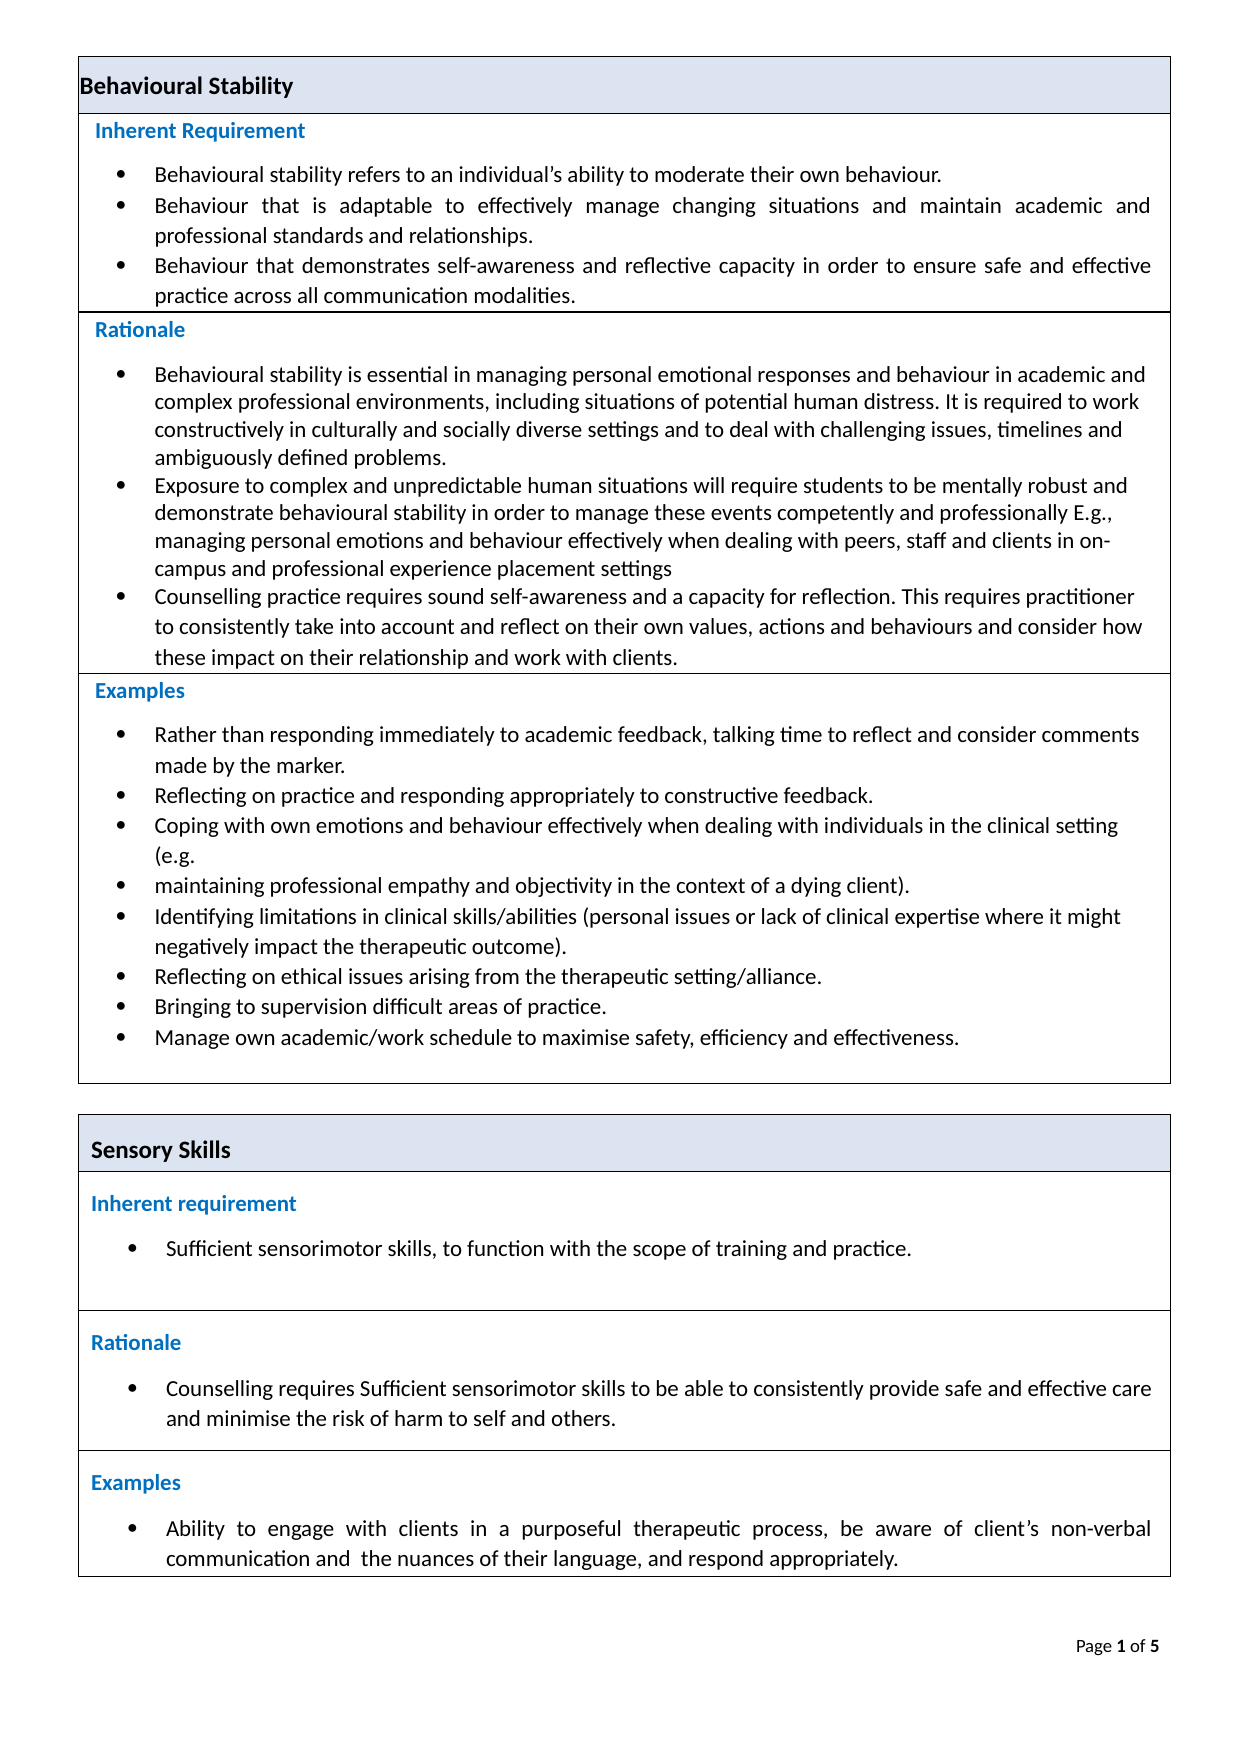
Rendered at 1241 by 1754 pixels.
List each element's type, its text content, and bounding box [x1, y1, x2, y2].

table_header Sensory Skills [79, 1115, 1170, 1171]
table_cell Inherent Requirement Behavioural stability refers to an individual’s ability to moderate their own behaviour. Behaviour that is adaptable to effectively manage changing situations and maintain academic and professional standards and relationships. Behaviour that demonstrates self-awareness and reflective capacity in order to ensure safe and effective practice across all communication modalities. [79, 114, 1170, 311]
table_header Behavioural Stability [79, 57, 1170, 113]
table_cell Inherent requirement Sufficient sensorimotor skills, to function with the scope of training and practice. [79, 1172, 1170, 1310]
table_cell Examples Ability to engage with clients in a purposeful therapeutic process, be aware of client’s non-verbal communication and the nuances of their language, and respond appropriately. [79, 1451, 1170, 1576]
table_cell Rationale Counselling requires Sufficient sensorimotor skills to be able to consistently provide safe and effective care and minimise the risk of harm to self and others. [79, 1311, 1170, 1450]
table_cell Examples Rather than responding immediately to academic feedback, talking time to reflect and consider comments made by the marker. Reflecting on practice and responding appropriately to constructive feedback. Coping with own emotions and behaviour effectively when dealing with individuals in the clinical setting (e.g. maintaining professional empathy and objectivity in the context of a dying client). Identifying limitations in clinical skills/abilities (personal issues or lack of clinical expertise where it might negatively impact the therapeutic outcome). Reflecting on ethical issues arising from the therapeutic setting/alliance. Bringing to supervision difficult areas of practice. Manage own academic/work schedule to maximise safety, efficiency and effectiveness. [79, 674, 1170, 1083]
table_cell Rationale Behavioural stability is essential in managing personal emotional responses and behaviour in academic and complex professional environments, including situations of potential human distress. It is required to work constructively in culturally and socially diverse settings and to deal with challenging issues, timelines and ambiguously defined problems. Exposure to complex and unpredictable human situations will require students to be mentally robust and demonstrate behavioural stability in order to manage these events competently and professionally E.g., managing personal emotions and behaviour effectively when dealing with peers, staff and clients in on-campus and professional experience placement settings Counselling practice requires sound self-awareness and a capacity for reflection. This requires practitioner to consistently take into account and reflect on their own values, actions and behaviours and consider how these impact on their relationship and work with clients. [79, 313, 1170, 673]
